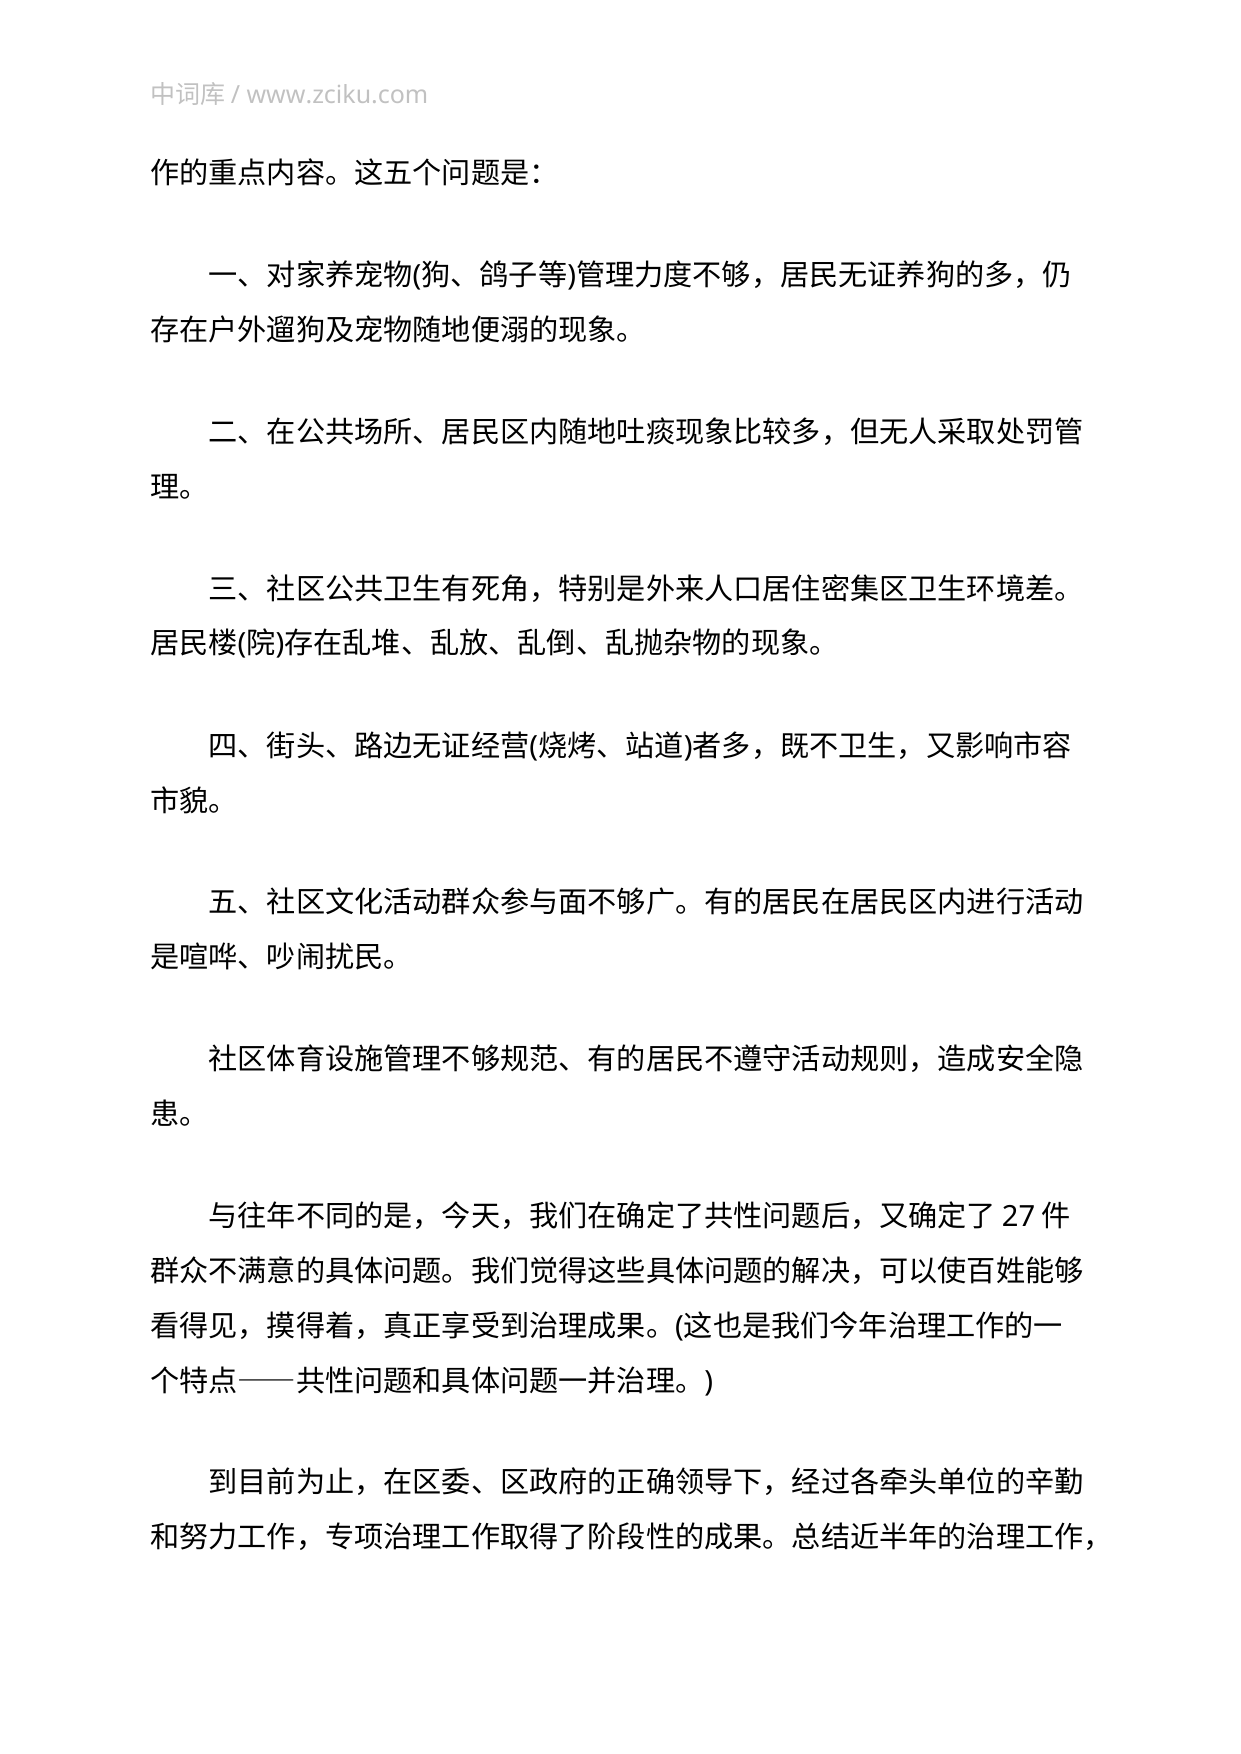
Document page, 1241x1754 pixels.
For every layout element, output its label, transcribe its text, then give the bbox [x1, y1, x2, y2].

text 四、街头、路边无证经营(烧烤、站道)者多，既不卫生，又影响市容市貌。 [150, 722, 1090, 819]
text 与往年不同的是，今天，我们在确定了共性问题后，又确定了27件群众不满意的具体问题。我们觉得这些具体问题的解决，可以使百姓能够看得见，摸得着，真正享受到治理成果。(这也是我们今年治理工作的一个特点――共性问题和具体问题一并治理。) [150, 1192, 1090, 1399]
text 三、社区公共卫生有死角，特别是外来人口居住密集区卫生环境差。居民楼(院)存在乱堆、乱放、乱倒、乱抛杂物的现象。 [150, 565, 1090, 662]
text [150, 1459, 1090, 1556]
text 社区体育设施管理不够规范、有的居民不遵守活动规则，造成安全隐患。 [150, 1036, 1090, 1133]
text 五、社区文化活动群众参与面不够广。有的居民在居民区内进行活动是喧哗、吵闹扰民。 [150, 879, 1090, 976]
text 一、对家养宠物(狗、鸽子等)管理力度不够，居民无证养狗的多，仍存在户外遛狗及宠物随地便溺的现象。 [150, 252, 1090, 349]
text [150, 150, 1090, 192]
text 二、在公共场所、居民区内随地吐痰现象比较多，但无人采取处罚管理。 [150, 408, 1090, 506]
